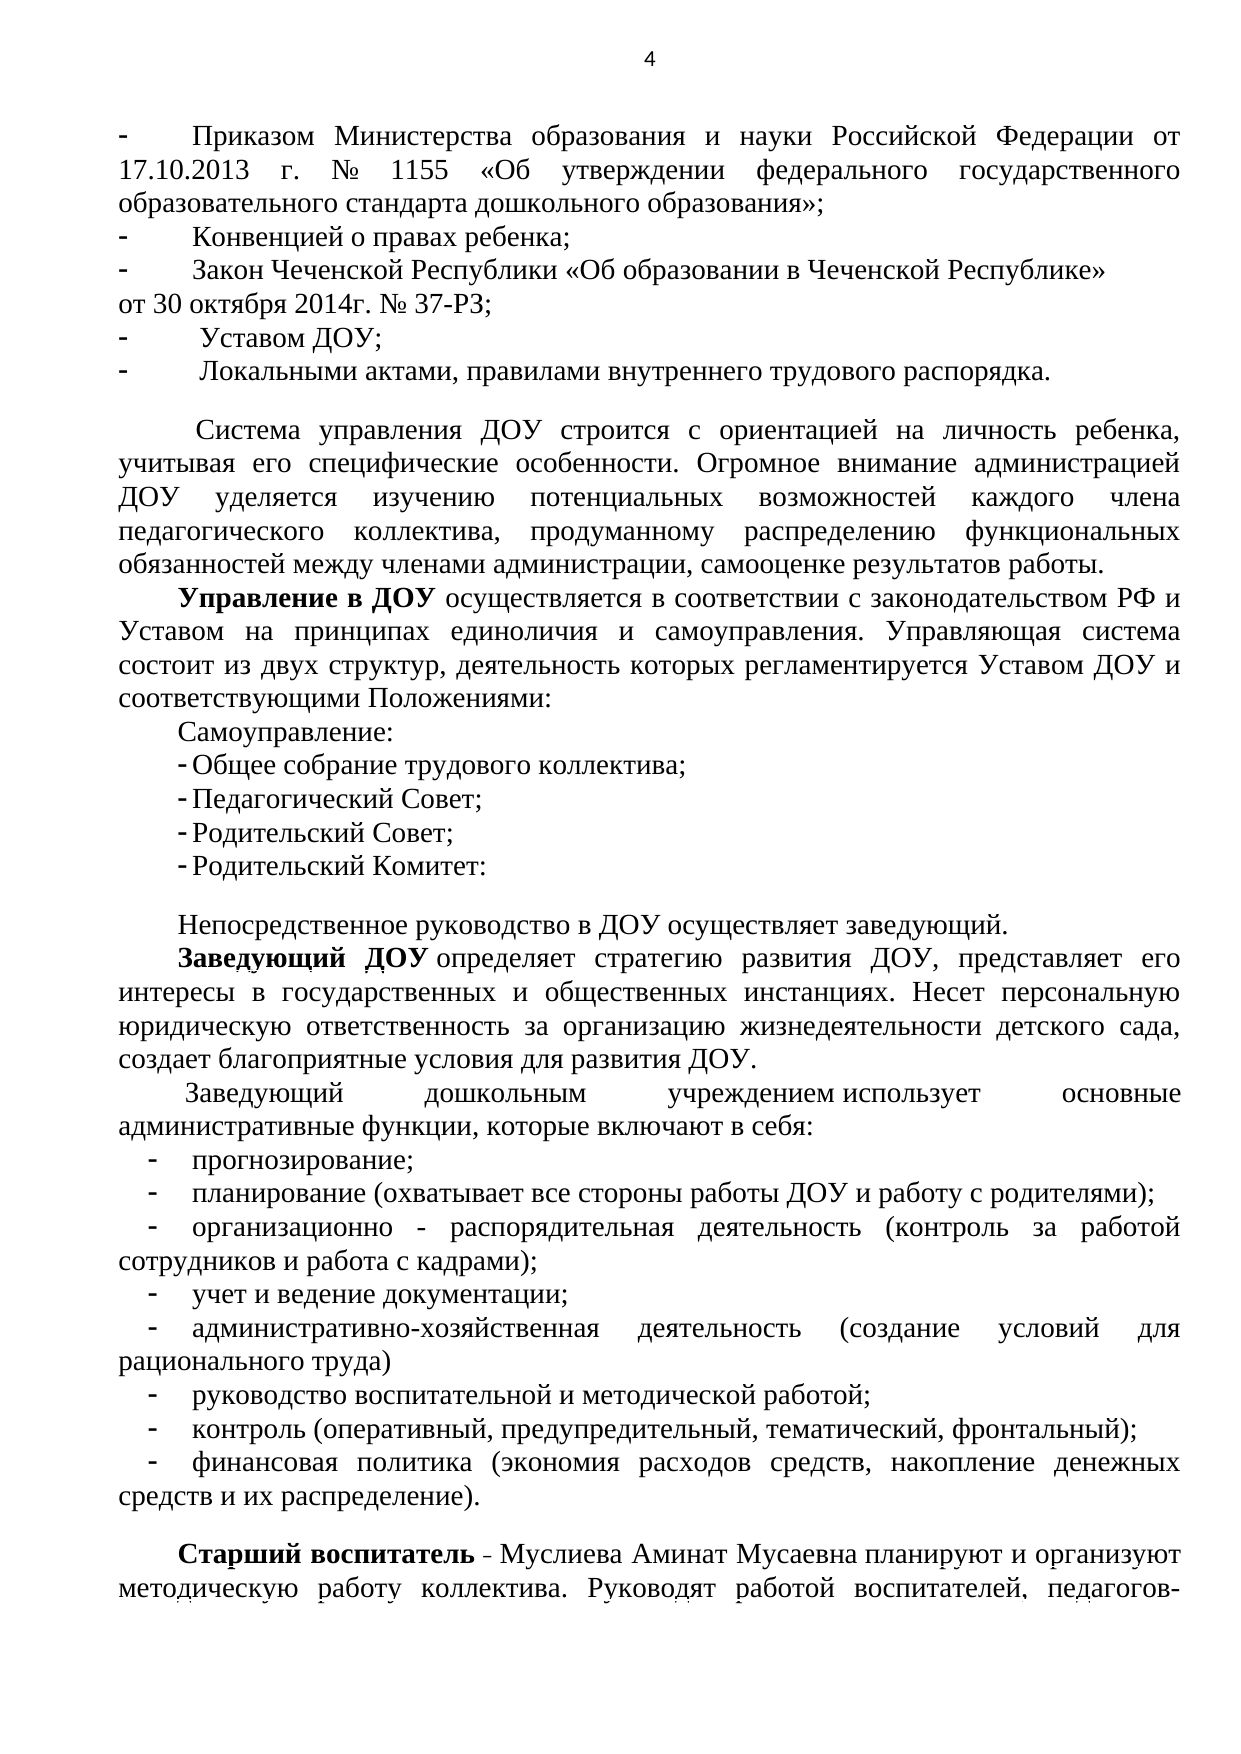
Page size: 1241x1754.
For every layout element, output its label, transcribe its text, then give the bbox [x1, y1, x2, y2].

list организационно - распорядительная деятельность (контроль за работой сотрудников и работа с кадрами); [118, 1209, 1181, 1276]
list учет и ведение документации; [118, 1276, 1181, 1310]
text Самоуправление: [177, 714, 1181, 747]
list Закон Чеченской Республики «Об образовании в Чеченской Республике» [118, 252, 1181, 286]
list контроль (оперативный, предупредительный, тематический, фронтальный); [118, 1411, 1181, 1444]
list Педагогический Совет; [133, 781, 1181, 815]
text Заведующий дошкольным учреждением использует основные административные функции, которые включают в себя: [118, 1075, 1181, 1142]
list финансовая политика (экономия расходов средств, накопление денежных средств и их распределение). [118, 1444, 1181, 1512]
list Родительский Совет; [133, 815, 1181, 848]
text от 30 октября 2014г. № 37-РЗ; [118, 286, 1181, 320]
list руководство воспитательной и методической работой; [118, 1377, 1181, 1411]
text Управление в ДОУ осуществляется в соответствии с законодательством РФ и Уставом на принципах единоличия и самоуправления. Управляющая система состоит из двух структур, деятельность которых регламентируется Уставом ДОУ и соответствующими Положениями: [118, 580, 1181, 714]
text Система управления ДОУ строится с ориентацией на личность ребенка, учитывая его специфические особенности. Огромное внимание администрацией ДОУ уделяется изучению потенциальных возможностей каждого члена педагогического коллектива, продуманному распределению функциональных обязанностей между членами администрации, самооценке результатов работы. [118, 412, 1181, 580]
text Заведующий ДОУ определяет стратегию развития ДОУ, представляет его интересы в государственных и общественных инстанциях. Несет персональную юридическую ответственность за организацию жизнедеятельности детского сада, создает благоприятные условия для развития ДОУ. [118, 941, 1181, 1075]
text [118, 1537, 1181, 1599]
text Непосредственное руководство в ДОУ осуществляет заведующий. [118, 907, 1181, 941]
list Приказом Министерства образования и науки Российской Федерации от 17.10.2013 г. № 1155 «Об утверждении федерального государственного образовательного стандарта дошкольного образования»; [118, 118, 1181, 219]
list Конвенцией о правах ребенка; [118, 219, 1181, 252]
list прогнозирование; [118, 1142, 1181, 1175]
list административно-хозяйственная деятельность (создание условий для рационального труда) [118, 1310, 1181, 1377]
list Родительский Комитет: [133, 848, 1181, 882]
list Уставом ДОУ; [118, 320, 1181, 353]
list Локальными актами, правилами внутреннего трудового распорядка. [118, 353, 1181, 387]
list Общее собрание трудового коллектива; [133, 747, 1181, 781]
list планирование (охватывает все стороны работы ДОУ и работу с родителями); [118, 1175, 1181, 1209]
